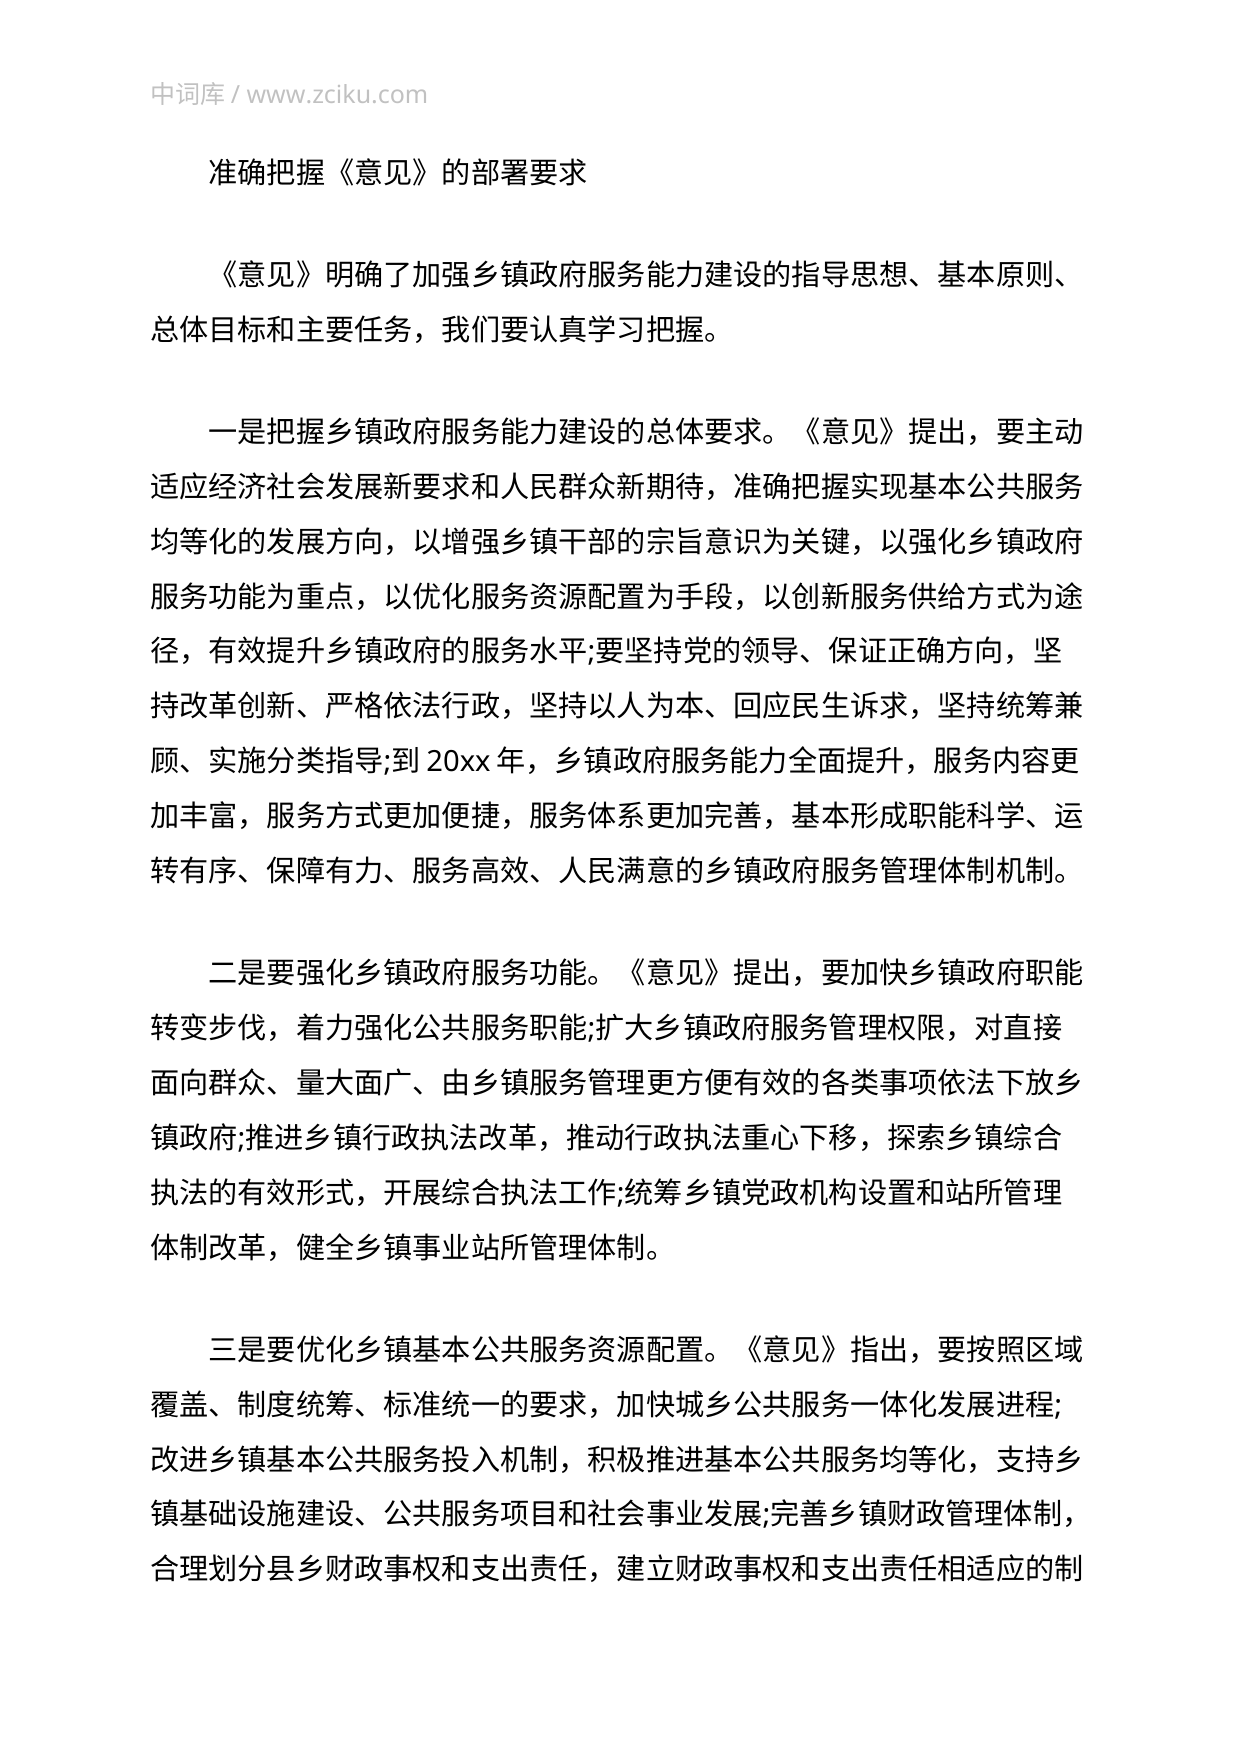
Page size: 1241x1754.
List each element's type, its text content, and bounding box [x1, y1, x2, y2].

text 二是要强化乡镇政府服务功能。《意见》提出，要加快乡镇政府职能转变步伐，着力强化公共服务职能;扩大乡镇政府服务管理权限，对直接面向群众、量大面广、由乡镇服务管理更方便有效的各类事项依法下放乡镇政府;推进乡镇行政执法改革，推动行政执法重心下移，探索乡镇综合执法的有效形式，开展综合执法工作;统筹乡镇党政机构设置和站所管理体制改革，健全乡镇事业站所管理体制。 [150, 949, 1090, 1267]
text 《意见》明确了加强乡镇政府服务能力建设的指导思想、基本原则、总体目标和主要任务，我们要认真学习把握。 [150, 252, 1090, 349]
text 一是把握乡镇政府服务能力建设的总体要求。《意见》提出，要主动适应经济社会发展新要求和人民群众新期待，准确把握实现基本公共服务均等化的发展方向，以增强乡镇干部的宗旨意识为关键，以强化乡镇政府服务功能为重点，以优化服务资源配置为手段，以创新服务供给方式为途径，有效提升乡镇政府的服务水平;要坚持党的领导、保证正确方向，坚持改革创新、严格依法行政，坚持以人为本、回应民生诉求，坚持统筹兼顾、实施分类指导;到20xx年，乡镇政府服务能力全面提升，服务内容更加丰富，服务方式更加便捷，服务体系更加完善，基本形成职能科学、运转有序、保障有力、服务高效、人民满意的乡镇政府服务管理体制机制。 [150, 408, 1090, 890]
text 准确把握《意见》的部署要求 [150, 150, 1090, 192]
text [150, 1326, 1090, 1588]
